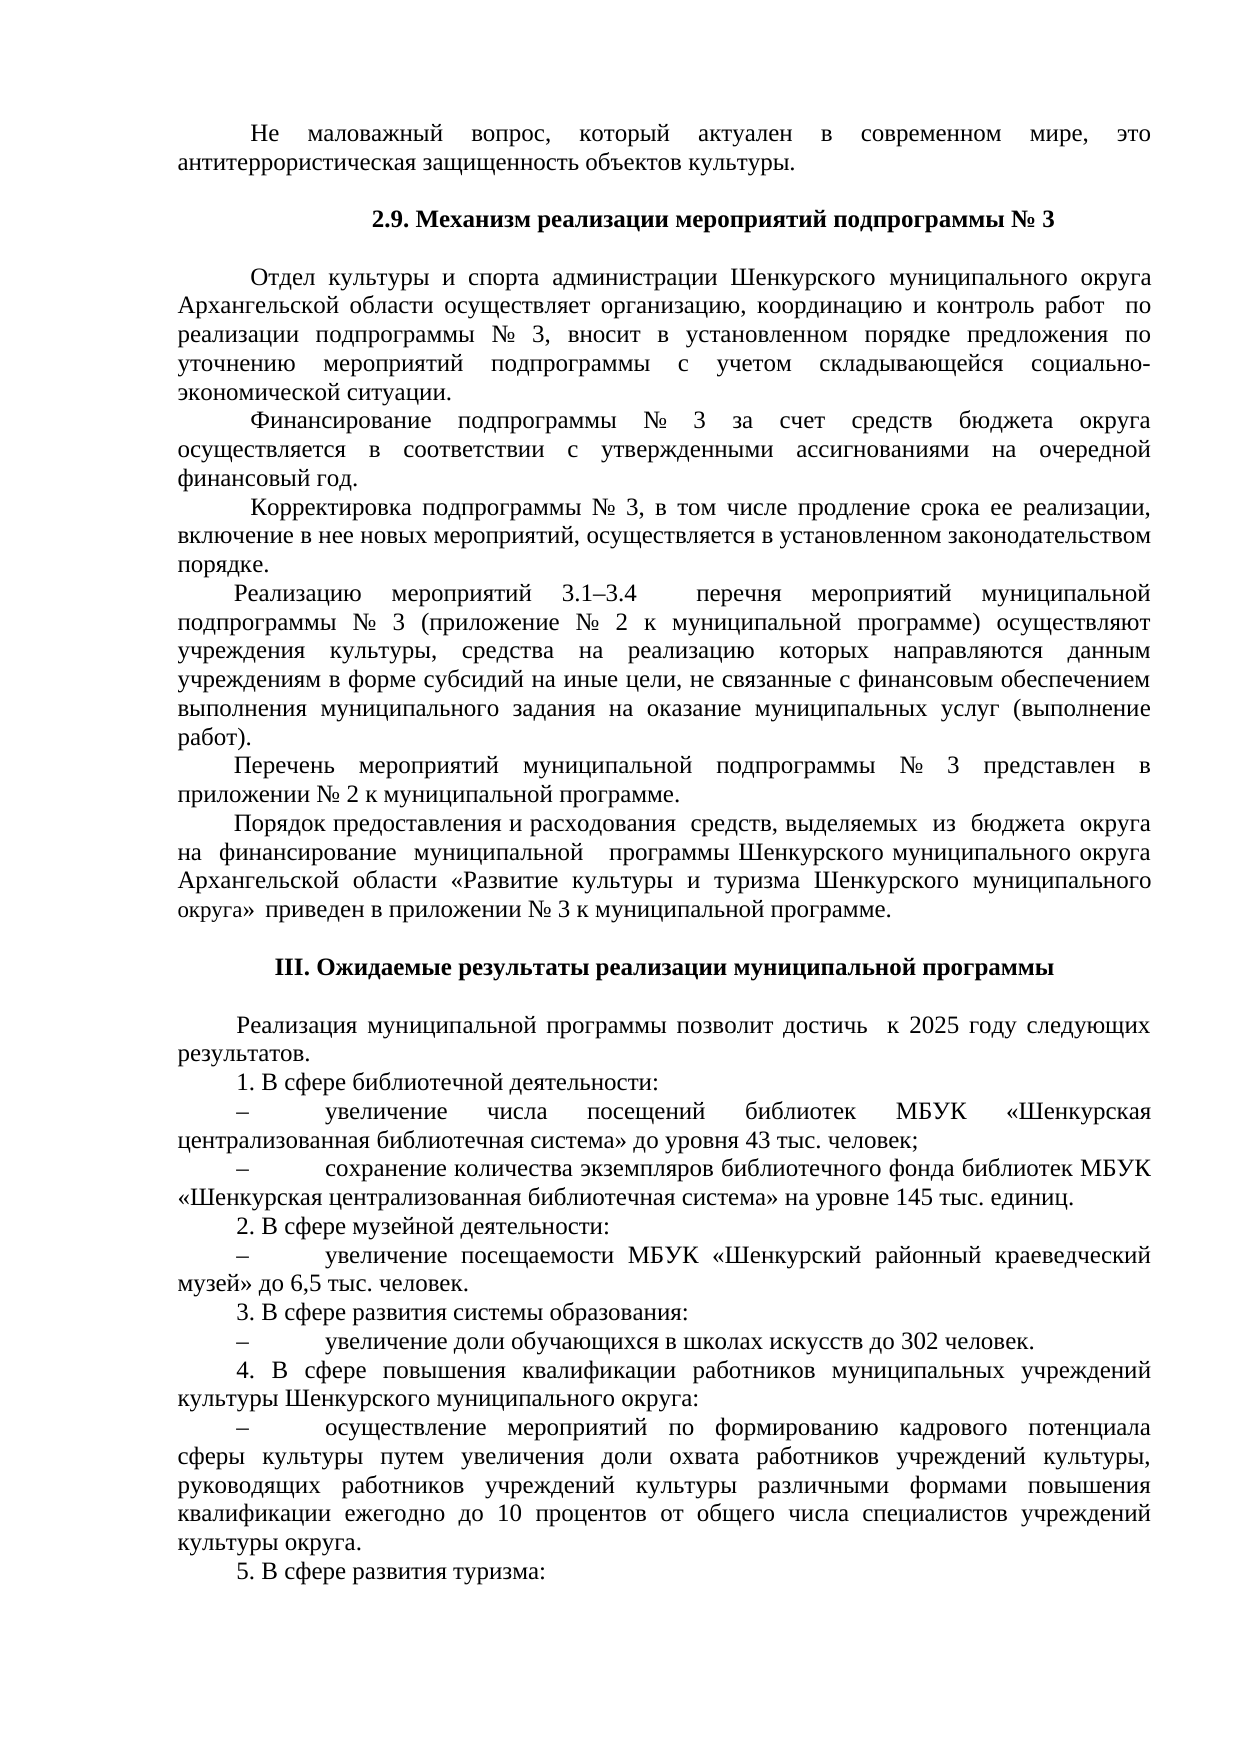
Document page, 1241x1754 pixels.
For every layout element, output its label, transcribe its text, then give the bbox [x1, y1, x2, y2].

text – увеличение числа посещений библиотек МБУК «Шенкурская централизованная библиотечная система» до уровня 43 тыс. человек; [177, 1096, 1152, 1153]
text – увеличение посещаемости МБУК «Шенкурский районный краеведческий музей» до 6,5 тыс. человек. [177, 1240, 1152, 1297]
text 5. В сфере развития туризма: [177, 1556, 1152, 1585]
text Не маловажный вопрос, который актуален в современном мире, это антитеррористическая защищенность объектов культуры. [177, 118, 1152, 176]
text Реализацию мероприятий 3.1–3.4 перечня мероприятий муниципальной подпрограммы № 3 (приложение № 2 к муниципальной программе) осуществляют учреждения культуры, средства на реализацию которых направляются данным учреждениям в форме субсидий на иные цели, не связанные с финансовым обеспечением выполнения муниципального задания на оказание муниципальных услуг (выполнение работ). [177, 578, 1152, 751]
text 1. В сфере библиотечной деятельности: [177, 1067, 1152, 1096]
text – увеличение доли обучающихся в школах искусств до 302 человек. [177, 1326, 1152, 1355]
text 2.9. Механизм реализации мероприятий подпрограммы № 3 [177, 204, 1152, 233]
text 4. В сфере повышения квалификации работников муниципальных учреждений культуры Шенкурского муниципального округа: [177, 1355, 1152, 1412]
text 2. В сфере музейной деятельности: [177, 1211, 1152, 1240]
text Отдел культуры и спорта администрации Шенкурского муниципального округа Архангельской области осуществляет организацию, координацию и контроль работ по реализации подпрограммы № 3, вносит в установленном порядке предложения по уточнению мероприятий подпрограммы с учетом складывающейся социально-экономической ситуации. [177, 262, 1152, 406]
text III. Ожидаемые результаты реализации муниципальной программы [177, 952, 1152, 981]
text – осуществление мероприятий по формированию кадрового потенциала сферы культуры путем увеличения доли охвата работников учреждений культуры, руководящих работников учреждений культуры различными формами повышения квалификации ежегодно до 10 процентов от общего числа специалистов учреждений культуры округа. [177, 1412, 1152, 1556]
text Финансирование подпрограммы № 3 за счет средств бюджета округа осуществляется в соответствии с утвержденными ассигнованиями на очередной финансовый год. [177, 406, 1152, 492]
text – сохранение количества экземпляров библиотечного фонда библиотек МБУК «Шенкурская централизованная библиотечная система» на уровне 145 тыс. единиц. [177, 1153, 1152, 1211]
text Корректировка подпрограммы № 3, в том числе продление срока ее реализации, включение в нее новых мероприятий, осуществляется в установленном законодательством порядке. [177, 492, 1152, 578]
text Реализация муниципальной программы позволит достичь к 2025 году следующих результатов. [177, 1010, 1152, 1067]
text Порядок предоставления и расходования средств, выделяемых из бюджета округа на финансирование муниципальной программы Шенкурского муниципального округа Архангельской области «Развитие культуры и туризма Шенкурского муниципального округа» приведен в приложении № 3 к муниципальной программе. [177, 808, 1152, 923]
text 3. В сфере развития системы образования: [177, 1297, 1152, 1326]
text Перечень мероприятий муниципальной подпрограммы № 3 представлен в приложении № 2 к муниципальной программе. [177, 751, 1152, 808]
